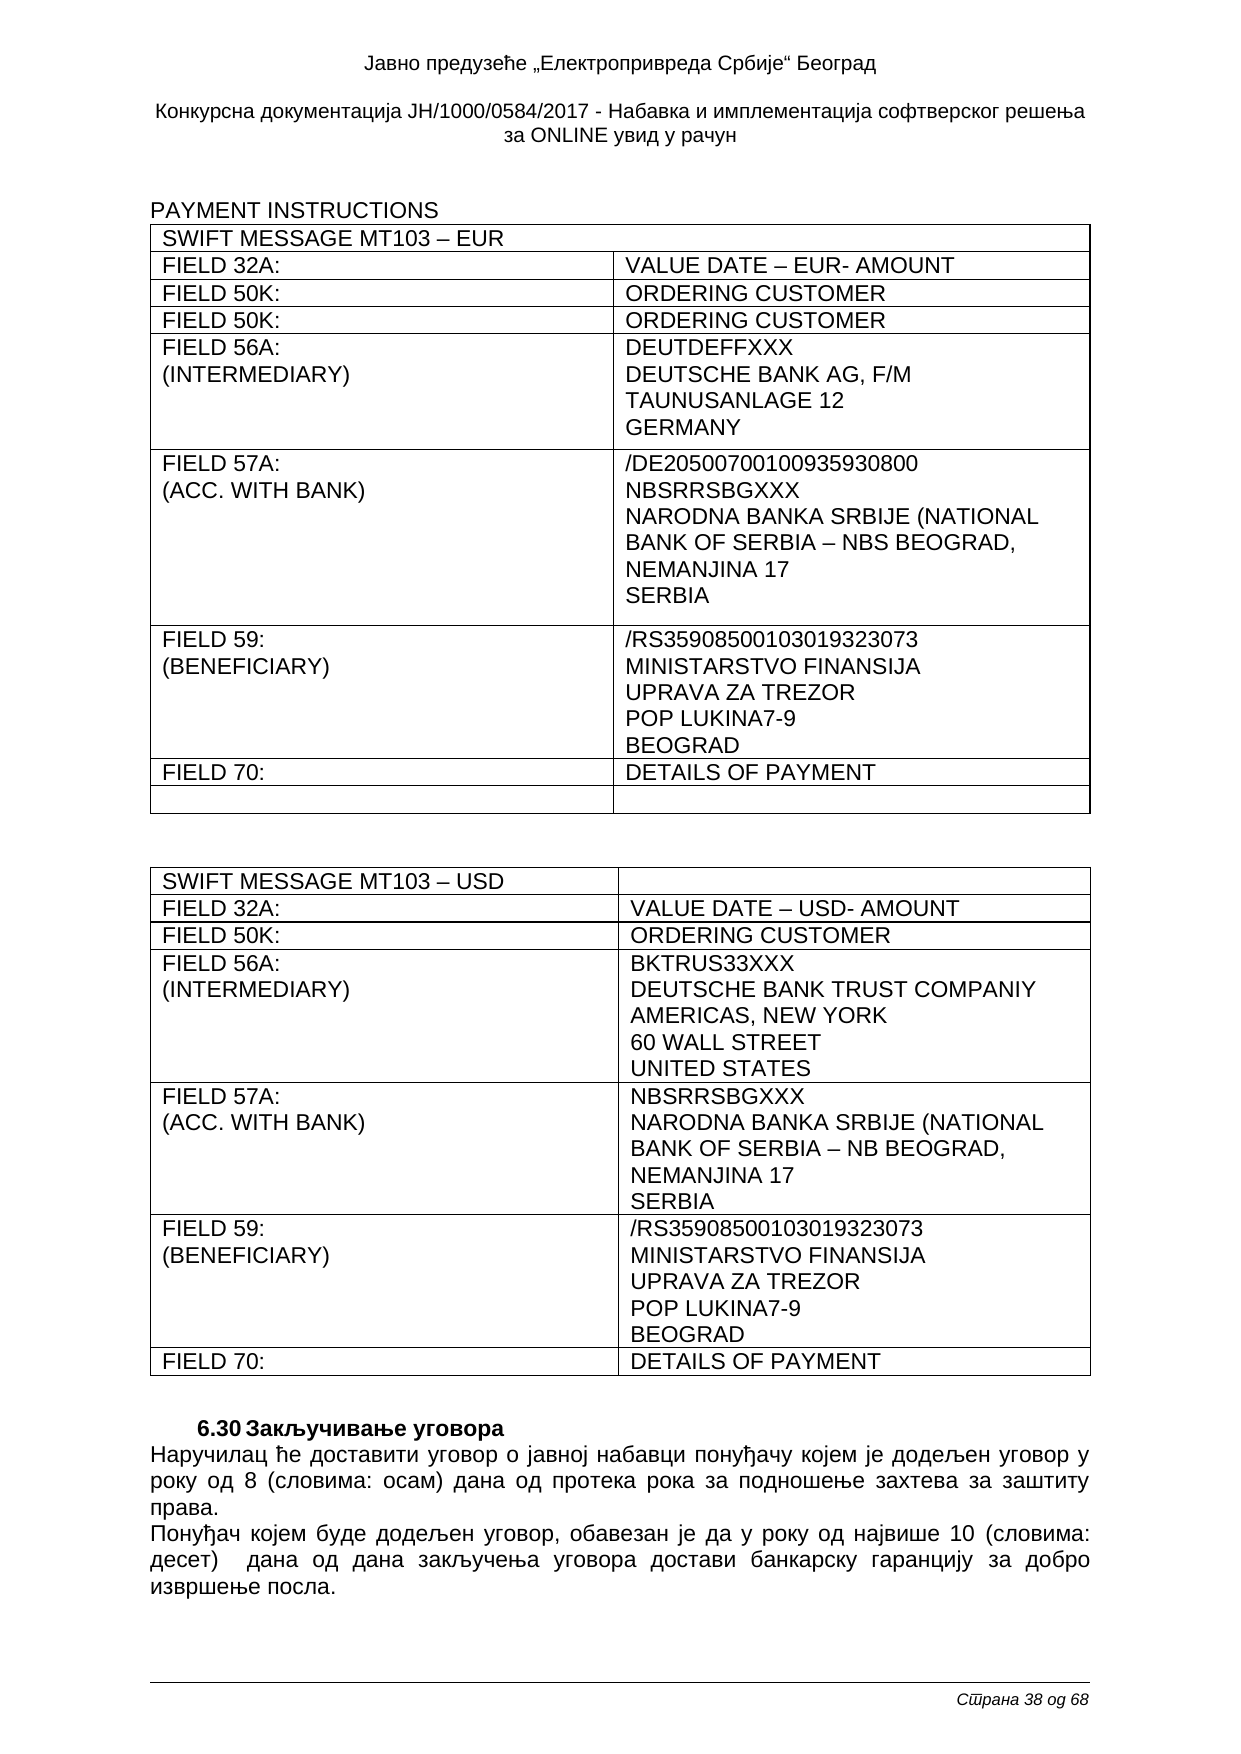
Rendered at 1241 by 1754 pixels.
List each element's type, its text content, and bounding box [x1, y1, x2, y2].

table_cell DEUTDEFFXXX DEUTSCHE BANK AG, F/M TAUNUSANLAGE 12 GERMANY [614, 334, 1089, 449]
text PAYMENT INSTRUCTIONS [150, 197, 1090, 224]
table_cell /DE20500700100935930800 NBSRRSBGXXX NARODNA BANKA SRBIJE (NATIONAL BANK OF SERBIA – NBS BEOGRAD, NEMANJINA 17 SERBIA [614, 450, 1089, 625]
table_header [619, 868, 1090, 894]
table_cell NBSRRSBGXXX NARODNA BANKA SRBIJE (NATIONAL BANK OF SERBIA – NB BEOGRAD, NEMANJINA 17 SERBIA [619, 1083, 1090, 1214]
table_header SWIFT MESSAGE MT103 – USD [151, 868, 618, 894]
table_cell FIELD 50K: [151, 307, 613, 333]
table_cell FIELD 50K: [151, 923, 618, 949]
table_cell FIELD 59: (BENEFICIARY) [151, 626, 613, 758]
table_cell FIELD 56A: (INTERMEDIARY) [151, 950, 618, 1082]
table_cell ORDERING CUSTOMER [619, 923, 1090, 949]
text Понуђач којем буде додељен уговор, обавезан је да у року од највише 10 (словима: десет) дана од дана закључења уговора достави банкарску гаранцију за добро извршење посла. [150, 1520, 1090, 1599]
table_cell FIELD 57A: (ACC. WITH BANK) [151, 450, 613, 625]
table_cell FIELD 59: (BENEFICIARY) [151, 1215, 618, 1347]
table_header SWIFT MESSAGE MT103 – EUR [151, 225, 1089, 251]
table_cell ORDERING CUSTOMER [614, 280, 1089, 306]
table_cell DETAILS OF PAYMENT [619, 1348, 1090, 1374]
table_cell DETAILS OF PAYMENT [614, 759, 1089, 785]
table_cell FIELD 70: [151, 1348, 618, 1374]
table_cell FIELD 32A: [151, 895, 618, 921]
table_cell FIELD 57A: (ACC. WITH BANK) [151, 1083, 618, 1214]
table_cell [151, 786, 613, 813]
table_cell VALUE DATE – EUR- AMOUNT [614, 252, 1089, 278]
table_cell FIELD 56A: (INTERMEDIARY) [151, 334, 613, 449]
table_cell FIELD 32A: [151, 252, 613, 278]
table_cell [614, 786, 1089, 813]
table_cell FIELD 50K: [151, 280, 613, 306]
table_cell /RS35908500103019323073 MINISTARSTVO FINANSIJA UPRAVA ZA TREZOR POP LUKINA7-9 BEOGRAD [614, 626, 1089, 758]
table_cell ORDERING CUSTOMER [614, 307, 1089, 333]
table_cell /RS35908500103019323073 MINISTARSTVO FINANSIJA UPRAVA ZA TREZOR POP LUKINA7-9 BEOGRAD [619, 1215, 1090, 1347]
text Наручилац ће доставити уговор о јавној набавци понуђачу којем је додељен уговор у року од 8 (словима: осам) дана од протека рока за подношење захтева за заштиту права. [150, 1441, 1090, 1520]
list Закључивање уговора [197, 1414, 1090, 1441]
table_cell BKTRUS33XXX DEUTSCHE BANK TRUST COMPANIY AMERICAS, NEW YORK 60 WALL STREET UNITED STATES [619, 950, 1090, 1082]
table_cell VALUE DATE – USD- AMOUNT [619, 895, 1090, 921]
table_cell FIELD 70: [151, 759, 613, 785]
